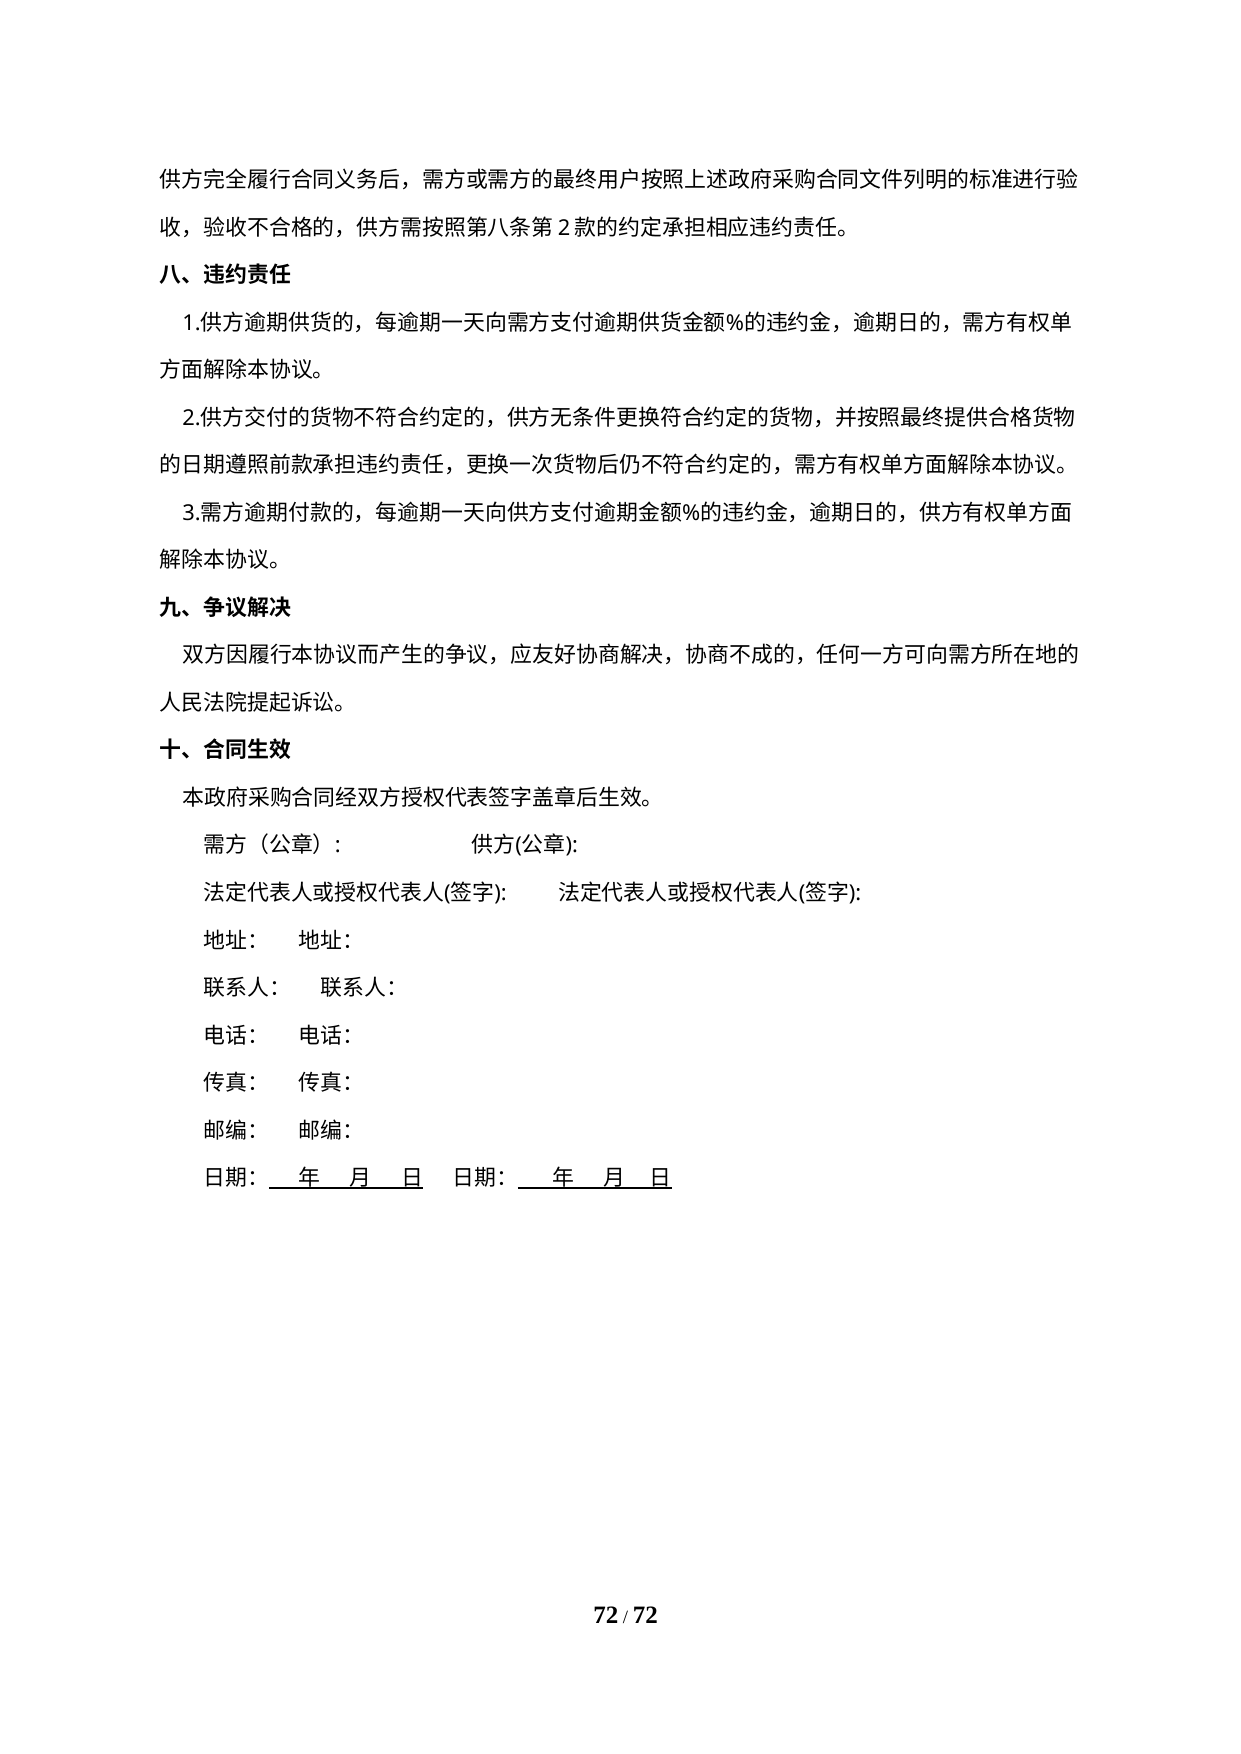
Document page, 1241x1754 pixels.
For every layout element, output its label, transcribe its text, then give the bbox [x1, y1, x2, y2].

text 邮编： 邮编： [159, 1113, 1087, 1144]
text 地址： 地址： [159, 923, 1087, 954]
text 十、合同生效 [159, 732, 1087, 764]
text 法定代表人或授权代表人(签字): 法定代表人或授权代表人(签字): [159, 875, 1087, 907]
text 联系人： 联系人： [159, 970, 1087, 1002]
text 3.需方逾期付款的，每逾期一天向供方支付逾期金额%的违约金，逾期日的，供方有权单方面解除本协议。 [159, 495, 1087, 574]
text 1.供方逾期供货的，每逾期一天向需方支付逾期供货金额%的违约金，逾期日的，需方有权单方面解除本协议。 [159, 304, 1087, 384]
text 供方完全履行合同义务后，需方或需方的最终用户按照上述政府采购合同文件列明的标准进行验收，验收不合格的，供方需按照第八条第2款的约定承担相应违约责任。 [159, 162, 1087, 241]
text 八、违约责任 [159, 257, 1087, 289]
text 电话： 电话： [159, 1018, 1087, 1049]
text 2.供方交付的货物不符合约定的，供方无条件更换符合约定的货物，并按照最终提供合格货物的日期遵照前款承担违约责任，更换一次货物后仍不符合约定的，需方有权单方面解除本协议。 [159, 400, 1087, 479]
text 需方（公章）: 供方(公章): [159, 827, 1087, 859]
text 九、争议解决 [159, 590, 1087, 622]
text 本政府采购合同经双方授权代表签字盖章后生效。 [159, 780, 1087, 812]
text 双方因履行本协议而产生的争议，应友好协商解决，协商不成的，任何一方可向需方所在地的人民法院提起诉讼。 [159, 637, 1087, 717]
text 日期： 年 月 日 日期： 年 月 日 [159, 1160, 1087, 1192]
text 传真： 传真： [159, 1065, 1087, 1097]
